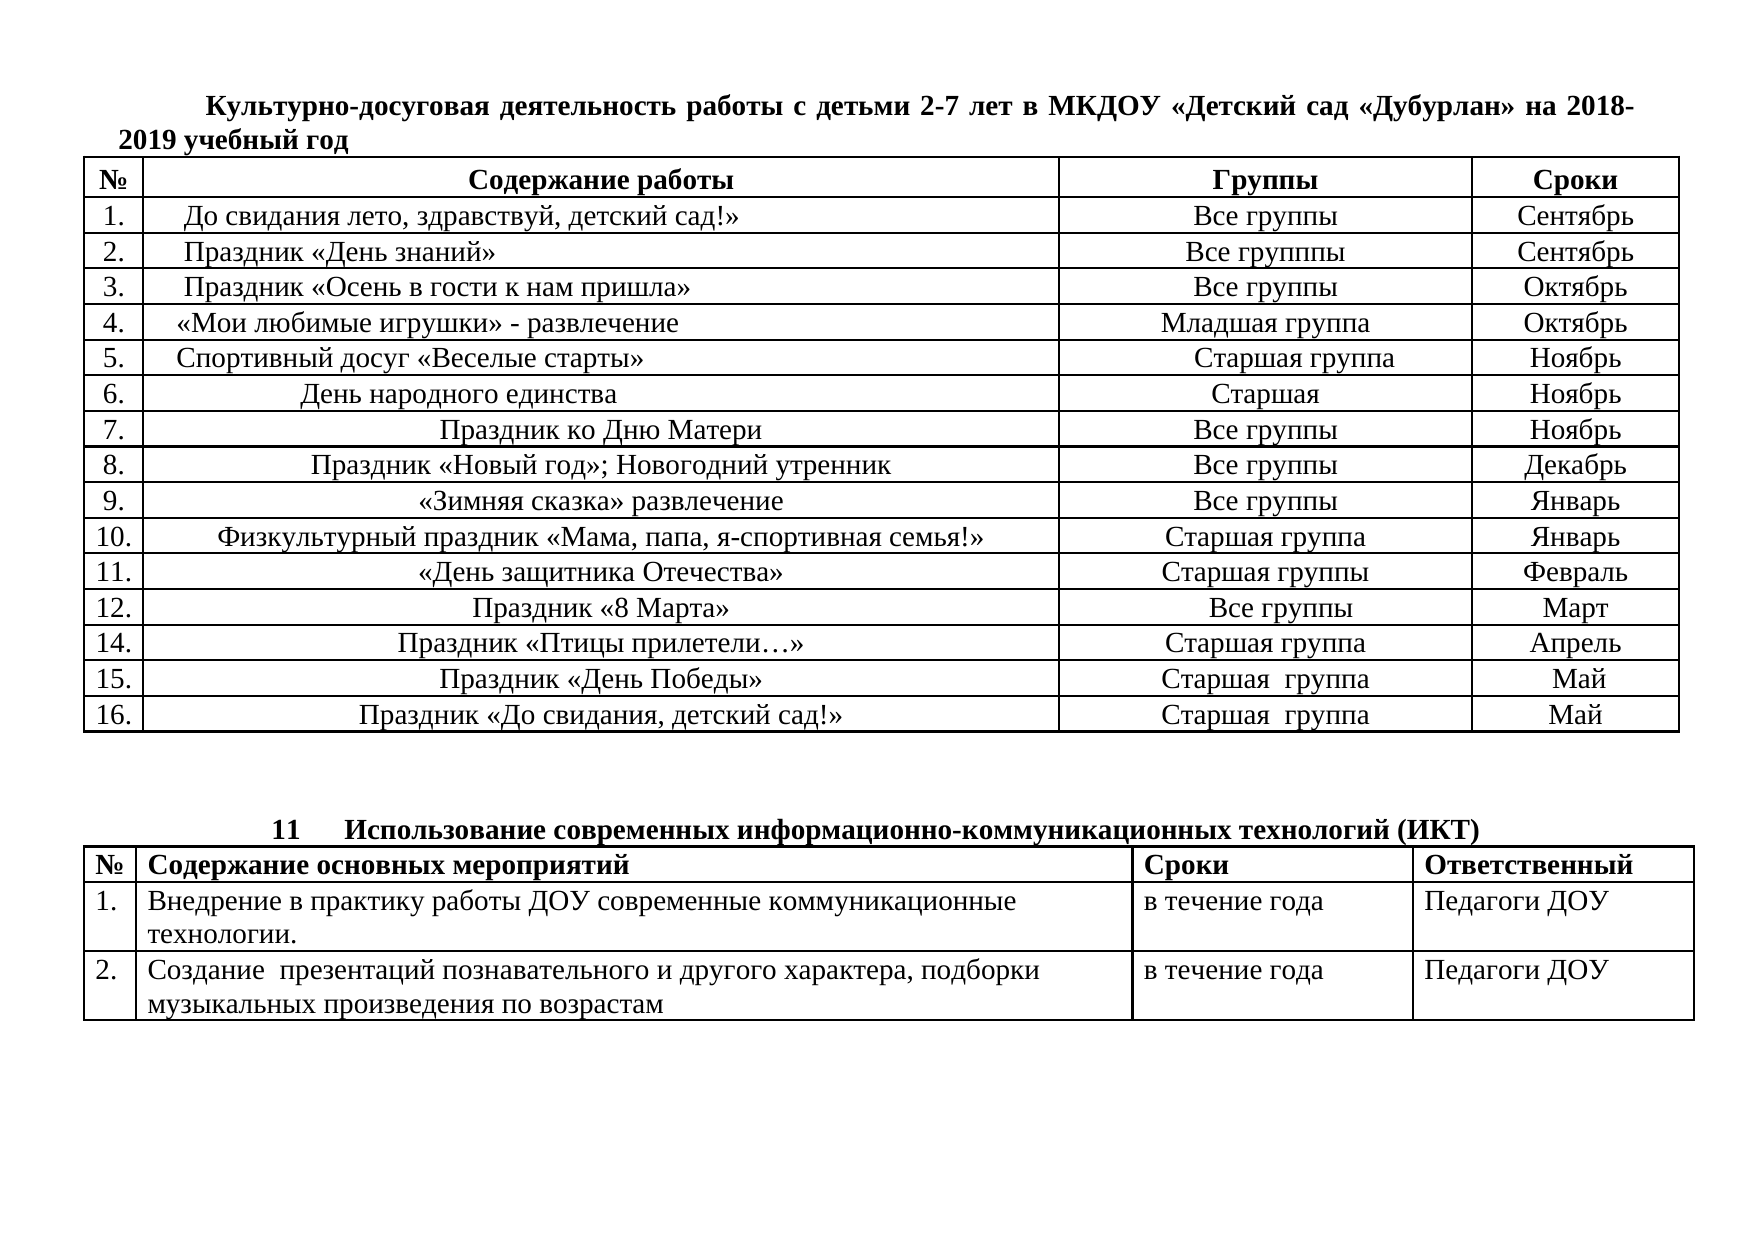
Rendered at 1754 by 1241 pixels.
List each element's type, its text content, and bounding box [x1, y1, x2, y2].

table_cell 8. [85, 448, 142, 481]
table_cell Старшая группы [1060, 554, 1471, 588]
table_cell 15. [85, 661, 142, 695]
table_cell Создание презентаций познавательного и другого характера, подборки музыкальных произведения по возрастам [137, 952, 1131, 1019]
table_header № [85, 848, 135, 881]
table_cell 11. [85, 554, 142, 588]
table_cell 1. [85, 883, 135, 950]
table_cell 16. [85, 697, 142, 730]
table_header Сроки [1473, 158, 1678, 196]
table_cell Сентябрь [1473, 198, 1678, 232]
table_cell Старшая группа [1060, 626, 1471, 659]
table_header Сроки [1134, 848, 1412, 881]
text 11 Использование современных информационно-коммуникационных технологий (ИКТ) [118, 812, 1636, 845]
table_cell 9. [85, 483, 142, 517]
table_cell Все группы [1060, 483, 1471, 517]
table_cell Педагоги ДОУ [1414, 883, 1693, 950]
table_cell Праздник «Птицы прилетели…» [144, 626, 1058, 659]
table_header № [85, 158, 142, 196]
table_cell Все групппы [1060, 234, 1471, 267]
table_cell 2. [85, 952, 135, 1019]
table_cell Ноябрь [1473, 412, 1678, 445]
table_cell Старшая группа [1060, 697, 1471, 730]
table_cell Праздник «До свидания, детский сад!» [144, 697, 1058, 730]
table_cell 2. [85, 234, 142, 267]
table_cell Старшая группа [1060, 661, 1471, 695]
table_cell Октябрь [1473, 269, 1678, 303]
table_cell в течение года [1134, 952, 1412, 1019]
table_cell 3. [85, 269, 142, 303]
table_cell Праздник «День знаний» [144, 234, 1058, 267]
table_cell Праздник «День Победы» [144, 661, 1058, 695]
table_cell Сентябрь [1473, 234, 1678, 267]
table_cell До свидания лето, здравствуй, детский сад!» [144, 198, 1058, 232]
table_cell Праздник «Осень в гости к нам пришла» [144, 269, 1058, 303]
table_cell Праздник «Новый год»; Новогодний утренник [144, 448, 1058, 481]
table_cell Все группы [1060, 590, 1471, 623]
table_header Содержание основных мероприятий [137, 848, 1131, 881]
text Культурно-досуговая деятельность работы с детьми 2-7 лет в МКДОУ «Детский сад «Дубурлан» на 2018-2019 учебный год [118, 88, 1636, 156]
table_cell 7. [85, 412, 142, 445]
table_cell Все группы [1060, 412, 1471, 445]
table_cell Февраль [1473, 554, 1678, 588]
table_cell 6. [85, 376, 142, 410]
table_cell Праздник «8 Марта» [144, 590, 1058, 623]
table_cell Все группы [1060, 198, 1471, 232]
table_header Ответственный [1414, 848, 1693, 881]
table_cell День народного единства [144, 376, 1058, 410]
table_header Содержание работы [144, 158, 1058, 196]
table_cell 10. [85, 519, 142, 552]
table_cell Ноябрь [1473, 341, 1678, 374]
table_cell 14. [85, 626, 142, 659]
table_cell Ноябрь [1473, 376, 1678, 410]
table_cell «Мои любимые игрушки» - развлечение [144, 305, 1058, 338]
table_cell Педагоги ДОУ [1414, 952, 1693, 1019]
table_cell «Зимняя сказка» развлечение [144, 483, 1058, 517]
table_cell Декабрь [1473, 448, 1678, 481]
table_cell в течение года [1134, 883, 1412, 950]
table_cell Октябрь [1473, 305, 1678, 338]
table_cell 1. [85, 198, 142, 232]
table_cell Январь [1473, 519, 1678, 552]
table_cell Апрель [1473, 626, 1678, 659]
table_cell Старшая [1060, 376, 1471, 410]
table_cell Спортивный досуг «Веселые старты» [144, 341, 1058, 374]
table_cell Старшая группа [1060, 519, 1471, 552]
table_cell Март [1473, 590, 1678, 623]
table_cell «День защитника Отечества» [144, 554, 1058, 588]
table_cell Январь [1473, 483, 1678, 517]
table_cell Младшая группа [1060, 305, 1471, 338]
table_header Группы [1060, 158, 1471, 196]
table_cell Праздник ко Дню Матери [144, 412, 1058, 445]
table_cell Все группы [1060, 448, 1471, 481]
table_cell 12. [85, 590, 142, 623]
table_cell 4. [85, 305, 142, 338]
table_cell Май [1473, 697, 1678, 730]
table_cell Все группы [1060, 269, 1471, 303]
table_cell Физкультурный праздник «Мама, папа, я-спортивная семья!» [144, 519, 1058, 552]
table_cell 5. [85, 341, 142, 374]
table_cell Старшая группа [1060, 341, 1471, 374]
table_cell Май [1473, 661, 1678, 695]
table_cell Внедрение в практику работы ДОУ современные коммуникационные технологии. [137, 883, 1131, 950]
